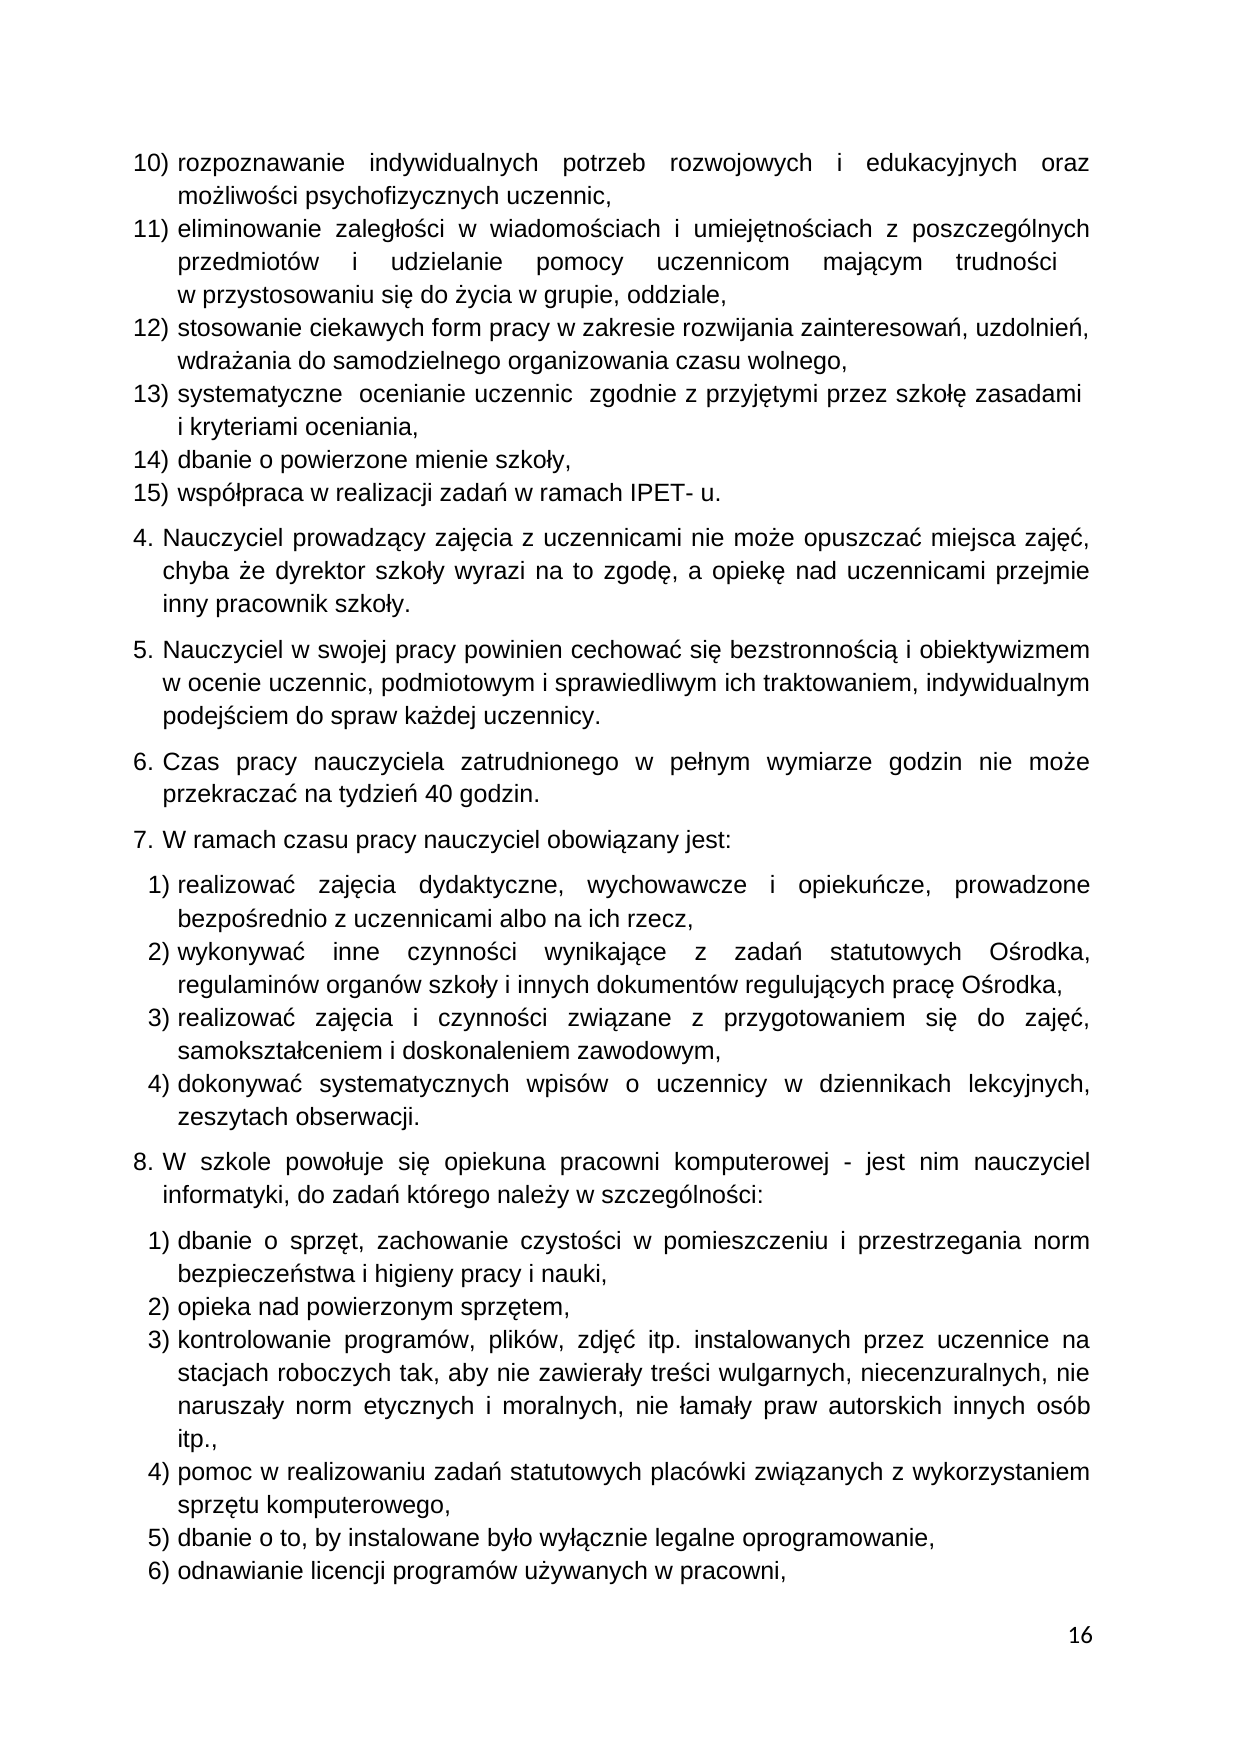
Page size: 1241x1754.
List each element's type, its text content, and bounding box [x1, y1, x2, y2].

list opieka nad powierzonym sprzętem, [148, 1292, 1091, 1321]
list dokonywać systematycznych wpisów o uczennicy w dziennikach lekcyjnych, zeszytach obserwacji. [148, 1069, 1091, 1130]
list realizować zajęcia dydaktyczne, wychowawcze i opiekuńcze, prowadzone bezpośrednio z uczennicami albo na ich rzecz, [148, 871, 1091, 932]
list realizować zajęcia i czynności związane z przygotowaniem się do zajęć, samokształceniem i doskonaleniem zawodowym, [148, 1003, 1091, 1064]
list W szkole powołuje się opiekuna pracowni komputerowej - jest nim nauczyciel informatyki, do zadań którego należy w szczególności: [133, 1147, 1091, 1209]
list wykonywać inne czynności wynikające z zadań statutowych Ośrodka, regulaminów organów szkoły i innych dokumentów regulujących pracę Ośrodka, [148, 937, 1091, 998]
list systematyczne ocenianie uczennic zgodnie z przyjętymi przez szkołę zasadami i kryteriami oceniania, [133, 379, 1091, 441]
list Nauczyciel w swojej pracy powinien cechować się bezstronnością i obiektywizmem w ocenie uczennic, podmiotowym i sprawiedliwym ich traktowaniem, indywidualnym podejściem do spraw każdej uczennicy. [133, 635, 1091, 730]
list dbanie o to, by instalowane było wyłącznie legalne oprogramowanie, [148, 1523, 1091, 1552]
list odnawianie licencji programów używanych w pracowni, [148, 1556, 1091, 1585]
list pomoc w realizowaniu zadań statutowych placówki związanych z wykorzystaniem sprzętu komputerowego, [148, 1457, 1091, 1519]
list rozpoznawanie indywidualnych potrzeb rozwojowych i edukacyjnych oraz możliwości psychofizycznych uczennic, [133, 148, 1091, 209]
list W ramach czasu pracy nauczyciel obowiązany jest: [133, 825, 1091, 854]
list Czas pracy nauczyciela zatrudnionego w pełnym wymiarze godzin nie może przekraczać na tydzień 40 godzin. [133, 746, 1091, 808]
list dbanie o powierzone mienie szkoły, [133, 445, 1091, 473]
list Nauczyciel prowadzący zajęcia z uczennicami nie może opuszczać miejsca zajęć, chyba że dyrektor szkoły wyrazi na to zgodę, a opiekę nad uczennicami przejmie inny pracownik szkoły. [133, 523, 1091, 618]
list współpraca w realizacji zadań w ramach IPET- u. [133, 478, 1091, 507]
list dbanie o sprzęt, zachowanie czystości w pomieszczeniu i przestrzegania norm bezpieczeństwa i higieny pracy i nauki, [148, 1226, 1091, 1287]
list kontrolowanie programów, plików, zdjęć itp. instalowanych przez uczennice na stacjach roboczych tak, aby nie zawierały treści wulgarnych, niecenzuralnych, nie naruszały norm etycznych i moralnych, nie łamały praw autorskich innych osób itp., [148, 1325, 1091, 1453]
list stosowanie ciekawych form pracy w zakresie rozwijania zainteresowań, uzdolnień, wdrażania do samodzielnego organizowania czasu wolnego, [133, 313, 1091, 374]
list eliminowanie zaległości w wiadomościach i umiejętnościach z poszczególnych przedmiotów i udzielanie pomocy uczennicom mającym trudności w przystosowaniu się do życia w grupie, oddziale, [133, 214, 1091, 308]
